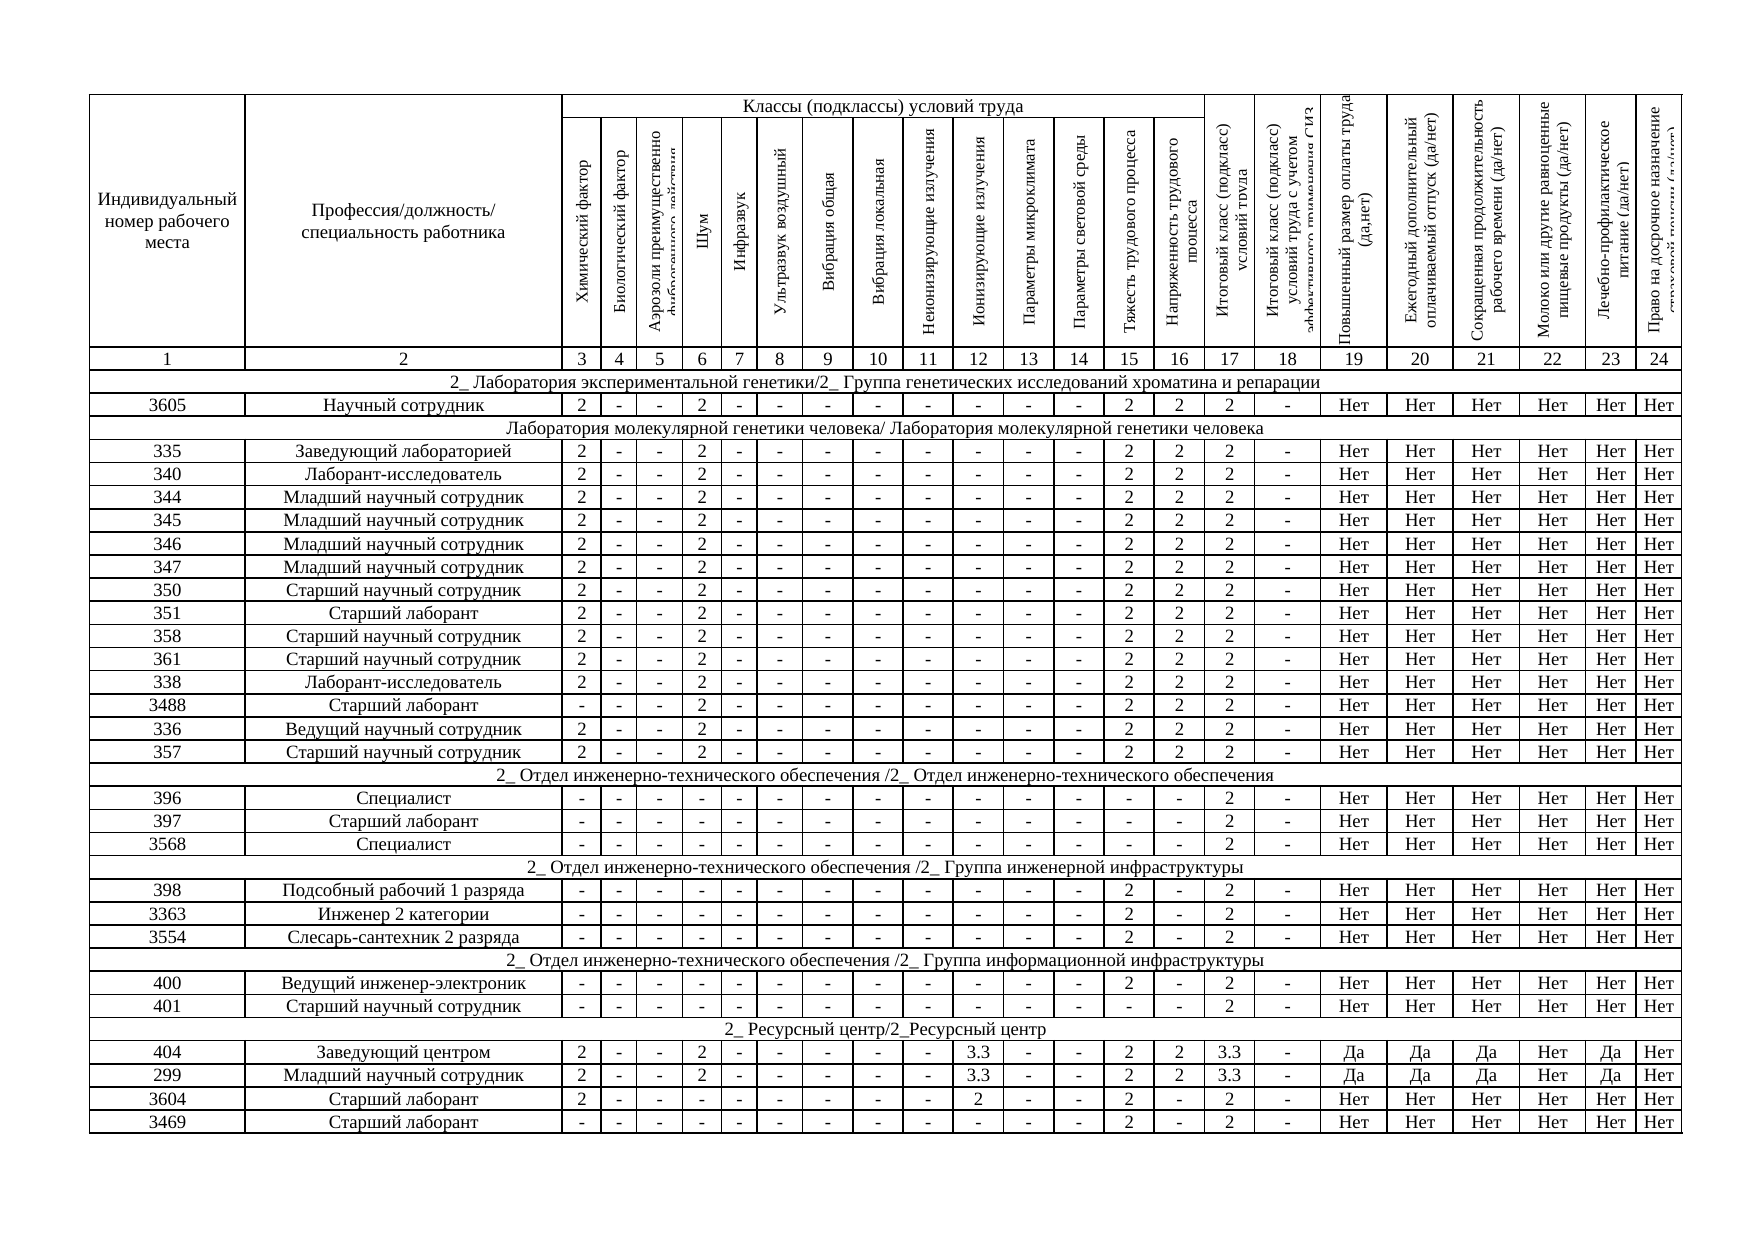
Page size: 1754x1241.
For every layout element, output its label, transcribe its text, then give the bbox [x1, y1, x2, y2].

table_cell Младший научный сотрудник [246, 486, 561, 508]
table_cell Нет [1586, 903, 1635, 924]
table_cell - [1055, 787, 1103, 808]
table_cell - [803, 625, 852, 647]
table_cell Нет [1520, 463, 1585, 485]
table_cell Нет [1637, 1088, 1681, 1109]
table_cell - [954, 880, 1003, 901]
table_cell Нет [1520, 926, 1585, 947]
table_cell 2 [1105, 903, 1153, 924]
table_cell - [1255, 1111, 1320, 1132]
table_cell Старший лаборант [246, 695, 561, 716]
table_cell 2 [1105, 695, 1153, 716]
table_cell 2 [563, 440, 600, 462]
table_cell 18 [1255, 348, 1320, 369]
table_cell 2 [683, 486, 721, 508]
table_cell - [1105, 995, 1153, 1017]
table_cell 2 [683, 556, 721, 577]
table_cell Нет [1388, 533, 1452, 554]
table_cell 2 [1205, 810, 1254, 832]
table_cell 2 [1205, 1088, 1254, 1109]
table_cell Нет [1388, 972, 1452, 993]
table_cell - [563, 880, 600, 901]
table_cell 401 [90, 995, 244, 1017]
table_cell Научный сотрудник [246, 394, 561, 415]
table_header Сокращенная продолжительность рабочего времени (да/нет) [1454, 95, 1519, 346]
table_cell - [602, 718, 636, 739]
table_cell - [854, 903, 902, 924]
table_cell - [758, 810, 802, 832]
table_cell - [1255, 1041, 1320, 1063]
table_cell - [637, 510, 682, 531]
table_cell - [563, 810, 600, 832]
table_cell - [683, 972, 721, 993]
table_cell Нет [1586, 926, 1635, 947]
table_cell 2 [1205, 1111, 1254, 1132]
table_cell - [722, 440, 756, 462]
table_cell - [854, 718, 902, 739]
table_cell - [1055, 718, 1103, 739]
table_cell Нет [1586, 810, 1635, 832]
table_cell - [758, 995, 802, 1017]
table_cell - [758, 718, 802, 739]
table_cell Нет [1520, 718, 1585, 739]
table_cell - [1055, 486, 1103, 508]
table_cell - [954, 810, 1003, 832]
table_cell - [904, 602, 952, 623]
table_header Индивидуальный номер рабочего места [90, 95, 244, 346]
table_cell 346 [90, 533, 244, 554]
table_cell Нет [1454, 880, 1519, 901]
table_cell - [758, 1065, 802, 1086]
table_cell Нет [1321, 718, 1386, 739]
table_cell Нет [1637, 1041, 1681, 1063]
table_header Право на досрочное назначение страховой пенсии (да/нет) [1637, 95, 1681, 346]
table_header Профессия/должность/специальность работника [246, 95, 561, 346]
table_cell - [803, 602, 852, 623]
table_cell Нет [1520, 1088, 1585, 1109]
table_cell Нет [1586, 625, 1635, 647]
table_cell 2 [683, 695, 721, 716]
table_cell - [904, 1041, 952, 1063]
table_cell - [758, 486, 802, 508]
table_cell - [1255, 741, 1320, 762]
table_cell Старший научный сотрудник [246, 995, 561, 1017]
table_cell - [1105, 810, 1153, 832]
table_cell - [954, 440, 1003, 462]
table_cell Нет [1321, 579, 1386, 600]
table_cell Нет [1454, 695, 1519, 716]
table_cell - [1004, 695, 1053, 716]
table_cell - [683, 880, 721, 901]
table_cell 2 [683, 463, 721, 485]
table_cell - [1055, 440, 1103, 462]
table_cell 2_ Отдел инженерно-технического обеспечения /2_ Отдел инженерно-технического обеспечения [90, 764, 1681, 785]
table_cell - [602, 440, 636, 462]
table_cell - [722, 671, 756, 693]
table_cell - [602, 648, 636, 670]
table_cell - [637, 718, 682, 739]
table_cell - [637, 648, 682, 670]
table_cell - [637, 1041, 682, 1063]
table_cell - [722, 602, 756, 623]
table_cell 2_ Лаборатория экспериментальной генетики/2_ Группа генетических исследований хроматина и репарации [90, 371, 1681, 392]
table_cell - [803, 1041, 852, 1063]
table_cell - [1055, 510, 1103, 531]
table_cell - [602, 1041, 636, 1063]
table_cell - [904, 718, 952, 739]
table_cell 2 [563, 625, 600, 647]
table_cell - [904, 903, 952, 924]
table_cell Аэрозоли преимущественно фиброгенного действия [637, 118, 682, 346]
table_cell 3.3 [1205, 1041, 1254, 1063]
table_cell - [1004, 741, 1053, 762]
table_cell - [1255, 1088, 1320, 1109]
table_cell - [758, 533, 802, 554]
table_cell 404 [90, 1041, 244, 1063]
table_cell - [803, 533, 852, 554]
table_cell - [637, 926, 682, 947]
table_cell 2 [1105, 671, 1153, 693]
table_cell Нет [1388, 1111, 1452, 1132]
table_cell Нет [1520, 695, 1585, 716]
table_cell Нет [1454, 787, 1519, 808]
table_cell - [722, 394, 756, 415]
table_cell Нет [1454, 510, 1519, 531]
table_cell 3.3 [954, 1041, 1003, 1063]
table_cell Нет [1388, 510, 1452, 531]
table_cell Нет [1637, 463, 1681, 485]
table_cell - [722, 880, 756, 901]
table_cell 2 [1105, 1041, 1153, 1063]
table_cell - [637, 556, 682, 577]
table_cell Нет [1321, 648, 1386, 670]
table_cell - [722, 463, 756, 485]
table_cell Нет [1321, 880, 1386, 901]
table_cell - [637, 972, 682, 993]
table_cell 2 [683, 579, 721, 600]
table_cell Нет [1637, 486, 1681, 508]
table_cell Нет [1388, 903, 1452, 924]
table_cell - [722, 1041, 756, 1063]
table_cell - [854, 695, 902, 716]
table_cell Нет [1520, 1111, 1585, 1132]
table_cell 2 [563, 741, 600, 762]
table_cell - [854, 394, 902, 415]
table_cell 400 [90, 972, 244, 993]
table_cell - [637, 880, 682, 901]
table_cell - [954, 556, 1003, 577]
table_cell - [1004, 533, 1053, 554]
table_cell Да [1454, 1065, 1519, 1086]
table_cell 2 [1105, 926, 1153, 947]
table_cell 2 [1105, 579, 1153, 600]
table_cell Да [1321, 1041, 1386, 1063]
table_cell - [1105, 787, 1153, 808]
table_cell 2 [1155, 625, 1204, 647]
table_cell - [954, 926, 1003, 947]
table_cell - [904, 625, 952, 647]
table_cell - [758, 671, 802, 693]
table_cell - [904, 510, 952, 531]
table_cell Ультразвук воздушный [758, 118, 802, 346]
table_cell - [722, 741, 756, 762]
table_cell Нет [1637, 394, 1681, 415]
table_cell Специалист [246, 833, 561, 855]
table_cell 2 [1205, 695, 1254, 716]
table_cell 2_ Отдел инженерно-технического обеспечения /2_ Группа информационной инфраструктуры [90, 949, 1681, 970]
table_cell Нет [1454, 1111, 1519, 1132]
table_cell - [854, 602, 902, 623]
table_cell - [1255, 671, 1320, 693]
table_header Итоговый класс (подкласс) условий труда [1205, 95, 1254, 346]
table_cell - [854, 880, 902, 901]
table_cell - [854, 648, 902, 670]
table_cell Нет [1520, 533, 1585, 554]
table_cell Нет [1388, 880, 1452, 901]
table_cell 2 [1105, 1111, 1153, 1132]
table_cell 2 [683, 1041, 721, 1063]
table_cell Нет [1388, 671, 1452, 693]
table_cell Нет [1454, 972, 1519, 993]
table_cell - [854, 787, 902, 808]
table_cell Нет [1454, 718, 1519, 739]
table_cell - [1255, 718, 1320, 739]
table_cell - [803, 903, 852, 924]
table_cell 2 [683, 602, 721, 623]
table_cell 13 [1004, 348, 1053, 369]
table_cell - [602, 556, 636, 577]
table_cell - [803, 394, 852, 415]
table_cell - [854, 625, 902, 647]
table_cell - [1255, 394, 1320, 415]
table_cell Нет [1388, 463, 1452, 485]
table_cell 2 [1105, 972, 1153, 993]
table_cell 2 [1155, 1041, 1204, 1063]
table_cell 2 [1105, 486, 1153, 508]
table_cell 398 [90, 880, 244, 901]
table_cell 2 [1205, 903, 1254, 924]
table_cell - [722, 972, 756, 993]
table_cell 6 [683, 348, 721, 369]
table_cell Нет [1388, 579, 1452, 600]
table_cell - [1155, 810, 1204, 832]
table_cell Нет [1520, 1065, 1585, 1086]
table_cell - [1255, 833, 1320, 855]
table_cell Нет [1586, 579, 1635, 600]
table_cell - [1255, 972, 1320, 993]
table_cell Тяжесть трудового процесса [1105, 118, 1153, 346]
table_cell - [1255, 625, 1320, 647]
table_cell - [758, 510, 802, 531]
table_cell 2 [1105, 510, 1153, 531]
table_cell - [904, 648, 952, 670]
table_cell - [1055, 625, 1103, 647]
table_cell - [904, 833, 952, 855]
table_cell - [1255, 440, 1320, 462]
table_cell 2 [563, 486, 600, 508]
table_cell 2 [683, 440, 721, 462]
table_cell - [803, 880, 852, 901]
table_cell - [803, 648, 852, 670]
table_cell - [602, 741, 636, 762]
table_cell - [722, 787, 756, 808]
table_cell Неионизирующие излучения [904, 118, 952, 346]
table_cell Нет [1637, 440, 1681, 462]
table_cell Нет [1321, 1111, 1386, 1132]
table_cell 2 [683, 671, 721, 693]
table_cell 2_ Отдел инженерно-технического обеспечения /2_ Группа инженерной инфраструктуры [90, 856, 1681, 878]
table_cell 2 [1155, 648, 1204, 670]
table_cell - [1055, 880, 1103, 901]
table_cell Нет [1520, 833, 1585, 855]
table_cell - [722, 833, 756, 855]
table_header Повышенный размер оплаты труда (да,нет) [1321, 95, 1386, 346]
table_cell 2 [563, 463, 600, 485]
table_cell - [602, 1111, 636, 1132]
table_header Ежегодный дополнительный оплачиваемый отпуск (да/нет) [1388, 95, 1452, 346]
table_cell - [637, 787, 682, 808]
table_header Итоговый класс (подкласс) условий труда с учетом эффективного применения СИЗ [1255, 95, 1320, 346]
table_cell Нет [1586, 440, 1635, 462]
table_cell - [1155, 926, 1204, 947]
table_cell 2 [1155, 463, 1204, 485]
table_cell Нет [1321, 833, 1386, 855]
table_cell Нет [1586, 1088, 1635, 1109]
table_cell Нет [1321, 440, 1386, 462]
table_cell - [904, 1065, 952, 1086]
table_cell - [758, 625, 802, 647]
table_cell - [758, 741, 802, 762]
table_cell Нет [1454, 463, 1519, 485]
table_cell Нет [1388, 695, 1452, 716]
table_cell - [803, 556, 852, 577]
table_cell - [602, 880, 636, 901]
table_cell Нет [1388, 718, 1452, 739]
table_cell - [758, 1111, 802, 1132]
table_cell Шум [683, 118, 721, 346]
table_cell - [1004, 972, 1053, 993]
table_cell - [904, 463, 952, 485]
table_cell 2 [683, 741, 721, 762]
table_cell - [1055, 556, 1103, 577]
table_cell Да [1321, 1065, 1386, 1086]
table_cell - [854, 926, 902, 947]
table_cell 4 [602, 348, 636, 369]
table_cell 2 [1205, 718, 1254, 739]
table_cell - [758, 440, 802, 462]
table_cell 2 [954, 1088, 1003, 1109]
table_cell Нет [1586, 1111, 1635, 1132]
table_cell - [722, 1065, 756, 1086]
table_cell 2 [683, 510, 721, 531]
table_cell Нет [1454, 440, 1519, 462]
table_cell 2 [1105, 440, 1153, 462]
table_cell 2 [1105, 741, 1153, 762]
table_cell - [722, 926, 756, 947]
table_cell Нет [1388, 995, 1452, 1017]
table_cell Нет [1637, 718, 1681, 739]
table_cell - [602, 926, 636, 947]
table_cell 11 [904, 348, 952, 369]
table_cell Нет [1388, 602, 1452, 623]
table_cell Нет [1586, 394, 1635, 415]
table_cell - [1155, 1088, 1204, 1109]
table_cell - [803, 486, 852, 508]
table_cell Нет [1321, 533, 1386, 554]
table_cell - [1155, 972, 1204, 993]
table_cell 350 [90, 579, 244, 600]
table_cell Лаборант-исследователь [246, 463, 561, 485]
table_cell 357 [90, 741, 244, 762]
table_cell 10 [854, 348, 902, 369]
table_cell Нет [1520, 787, 1585, 808]
table_cell Нет [1520, 625, 1585, 647]
table_cell - [854, 1111, 902, 1132]
table_cell - [1004, 995, 1053, 1017]
table_cell Старший лаборант [246, 1088, 561, 1109]
table_cell - [1105, 833, 1153, 855]
table_cell 2 [1155, 533, 1204, 554]
table_cell Нет [1321, 995, 1386, 1017]
table_cell Нет [1454, 1088, 1519, 1109]
table_cell Нет [1520, 579, 1585, 600]
table_cell 351 [90, 602, 244, 623]
table_cell - [1004, 1088, 1053, 1109]
table_cell - [1004, 1111, 1053, 1132]
table_cell - [904, 695, 952, 716]
table_cell Нет [1321, 695, 1386, 716]
table_cell - [758, 926, 802, 947]
table_cell Нет [1586, 556, 1635, 577]
table_cell Нет [1637, 556, 1681, 577]
table_cell Нет [1637, 833, 1681, 855]
table_cell Нет [1454, 648, 1519, 670]
table_cell 2 [1155, 695, 1204, 716]
table_cell 2 [563, 602, 600, 623]
table_cell 2 [1205, 787, 1254, 808]
table_cell Нет [1454, 556, 1519, 577]
table_cell Вибрация общая [803, 118, 852, 346]
table_cell Заведующий лабораторией [246, 440, 561, 462]
table_cell Нет [1321, 903, 1386, 924]
table_cell - [904, 880, 952, 901]
table_cell Нет [1520, 602, 1585, 623]
table_cell - [1055, 903, 1103, 924]
table_cell 2 [1105, 1088, 1153, 1109]
table_cell - [904, 787, 952, 808]
table_cell 2 [683, 394, 721, 415]
table_cell Нет [1388, 926, 1452, 947]
table_cell - [1004, 486, 1053, 508]
table_cell Нет [1388, 556, 1452, 577]
table_cell - [1055, 926, 1103, 947]
table_cell 2 [1105, 880, 1153, 901]
table_cell - [1155, 903, 1204, 924]
table_cell - [637, 394, 682, 415]
table_cell - [637, 625, 682, 647]
table_cell Нет [1586, 533, 1635, 554]
table_cell - [1004, 1041, 1053, 1063]
table_cell Нет [1637, 625, 1681, 647]
table_cell - [904, 671, 952, 693]
table_cell - [1055, 1111, 1103, 1132]
table_cell 2 [1205, 880, 1254, 901]
table_cell 2 [1205, 440, 1254, 462]
table_cell Младший научный сотрудник [246, 556, 561, 577]
table_cell Нет [1321, 602, 1386, 623]
table_cell 24 [1637, 348, 1681, 369]
table_cell 2 [1155, 1065, 1204, 1086]
table_cell - [1255, 995, 1320, 1017]
table_cell 2 [683, 533, 721, 554]
table_cell - [803, 810, 852, 832]
table_cell Ведущий инженер-электроник [246, 972, 561, 993]
table_cell - [1155, 1111, 1204, 1132]
table_cell Нет [1321, 787, 1386, 808]
table_cell Нет [1637, 810, 1681, 832]
table_cell Нет [1321, 394, 1386, 415]
table_cell - [904, 1088, 952, 1109]
table_cell Нет [1454, 533, 1519, 554]
table_cell Химический фактор [563, 118, 600, 346]
table_cell Нет [1637, 787, 1681, 808]
table_cell 2 [1155, 510, 1204, 531]
table_cell 2_ Ресурсный центр/2_Ресурсный центр [90, 1018, 1681, 1040]
table_cell - [602, 1088, 636, 1109]
table_cell - [683, 810, 721, 832]
table_cell - [854, 579, 902, 600]
table_cell - [563, 972, 600, 993]
table_cell 2 [1205, 648, 1254, 670]
table_cell Нет [1520, 741, 1585, 762]
table_cell Нет [1454, 486, 1519, 508]
table_cell - [954, 741, 1003, 762]
table_cell Нет [1454, 926, 1519, 947]
table_cell - [637, 1111, 682, 1132]
table_cell - [1255, 787, 1320, 808]
table_cell - [758, 579, 802, 600]
table_cell 2 [1205, 926, 1254, 947]
table_cell Нет [1586, 510, 1635, 531]
table_cell - [803, 695, 852, 716]
table_cell Нет [1321, 510, 1386, 531]
table_cell - [854, 671, 902, 693]
table_cell 9 [803, 348, 852, 369]
table_cell Нет [1586, 880, 1635, 901]
table_cell - [637, 671, 682, 693]
table_cell - [803, 1111, 852, 1132]
table_cell - [758, 1088, 802, 1109]
table_cell - [904, 741, 952, 762]
table_cell Нет [1321, 810, 1386, 832]
table_cell 3.3 [954, 1065, 1003, 1086]
table_cell Нет [1637, 972, 1681, 993]
table_cell - [954, 1111, 1003, 1132]
table_cell 2 [1205, 625, 1254, 647]
table_cell Нет [1454, 625, 1519, 647]
table_cell 2 [1155, 394, 1204, 415]
table_cell - [1055, 1041, 1103, 1063]
table_cell 2 [1205, 579, 1254, 600]
table_cell Нет [1388, 648, 1452, 670]
table_cell Нет [1520, 648, 1585, 670]
table_cell 2 [1105, 718, 1153, 739]
table_cell Лаборатория молекулярной генетики человека/ Лаборатория молекулярной генетики человека [90, 417, 1681, 438]
table_cell - [954, 510, 1003, 531]
table_cell 2 [563, 394, 600, 415]
table_cell - [637, 1088, 682, 1109]
table_cell - [904, 394, 952, 415]
table_cell - [854, 463, 902, 485]
table_cell - [1004, 926, 1053, 947]
table_cell 3568 [90, 833, 244, 855]
table_cell - [602, 833, 636, 855]
table_cell 2 [563, 1041, 600, 1063]
table_cell - [904, 926, 952, 947]
table_cell Нет [1586, 787, 1635, 808]
table_cell 12 [954, 348, 1003, 369]
table_cell - [637, 810, 682, 832]
table_cell - [602, 903, 636, 924]
table_cell Старший лаборант [246, 602, 561, 623]
table_cell 397 [90, 810, 244, 832]
table_cell - [1004, 463, 1053, 485]
table_cell 17 [1205, 348, 1254, 369]
table_cell - [563, 787, 600, 808]
table_cell - [722, 533, 756, 554]
table_cell - [954, 486, 1003, 508]
table_cell Нет [1637, 1111, 1681, 1132]
table_cell Нет [1520, 671, 1585, 693]
table_cell Нет [1321, 1088, 1386, 1109]
table_cell - [854, 1065, 902, 1086]
table_cell 2 [683, 648, 721, 670]
table_cell Нет [1637, 995, 1681, 1017]
table_cell - [1255, 510, 1320, 531]
table_cell - [1255, 486, 1320, 508]
table_cell - [954, 718, 1003, 739]
table_cell Специалист [246, 787, 561, 808]
table_cell - [722, 695, 756, 716]
table_cell - [602, 972, 636, 993]
table_cell - [1055, 1088, 1103, 1109]
table_cell - [637, 579, 682, 600]
table_cell 2 [1105, 463, 1153, 485]
table_cell - [722, 995, 756, 1017]
table_cell 396 [90, 787, 244, 808]
table_cell 344 [90, 486, 244, 508]
table_cell 2 [1205, 556, 1254, 577]
table_cell - [683, 833, 721, 855]
table_cell Нет [1586, 995, 1635, 1017]
table_cell 3554 [90, 926, 244, 947]
table_cell - [758, 903, 802, 924]
table_cell Нет [1388, 833, 1452, 855]
table_cell Нет [1321, 972, 1386, 993]
table_cell 2 [563, 1088, 600, 1109]
table_cell Нет [1637, 880, 1681, 901]
table_cell Нет [1520, 1041, 1585, 1063]
table_cell - [602, 995, 636, 1017]
table_cell Инженер 2 категории [246, 903, 561, 924]
table_cell 2 [1205, 510, 1254, 531]
table_cell Да [1388, 1041, 1452, 1063]
table_cell Нет [1586, 602, 1635, 623]
table_cell Параметры световой среды [1055, 118, 1103, 346]
table_cell 2 [1155, 579, 1204, 600]
table_cell 2 [563, 1065, 600, 1086]
table_cell - [1055, 533, 1103, 554]
table_cell - [803, 671, 852, 693]
table_cell - [1055, 810, 1103, 832]
table_cell - [1055, 648, 1103, 670]
table_cell Нет [1637, 695, 1681, 716]
table_cell Нет [1637, 926, 1681, 947]
table_cell Нет [1388, 741, 1452, 762]
table_cell - [758, 880, 802, 901]
table_cell Старший лаборант [246, 810, 561, 832]
table_cell - [683, 1088, 721, 1109]
table_cell 5 [637, 348, 682, 369]
table_cell - [954, 995, 1003, 1017]
table_cell 2 [1155, 671, 1204, 693]
table_cell 2 [1205, 394, 1254, 415]
table_cell - [854, 510, 902, 531]
table_cell Лаборант-исследователь [246, 671, 561, 693]
table_cell - [563, 833, 600, 855]
table_cell - [1255, 695, 1320, 716]
table_cell - [602, 579, 636, 600]
table_cell - [904, 1111, 952, 1132]
table_cell Старший лаборант [246, 1111, 561, 1132]
table_cell 2 [1205, 486, 1254, 508]
table_cell 347 [90, 556, 244, 577]
table_cell - [854, 833, 902, 855]
table_cell 2 [1155, 440, 1204, 462]
table_cell Нет [1586, 972, 1635, 993]
table_cell - [722, 903, 756, 924]
table_cell Нет [1454, 833, 1519, 855]
table_cell - [722, 718, 756, 739]
table_cell - [1004, 1065, 1053, 1086]
table_cell Старший научный сотрудник [246, 625, 561, 647]
table_cell Нет [1586, 695, 1635, 716]
table_cell - [602, 625, 636, 647]
table_cell - [602, 695, 636, 716]
table_cell 14 [1055, 348, 1103, 369]
table_cell - [1155, 995, 1204, 1017]
table_cell 2 [1105, 648, 1153, 670]
table_cell 3604 [90, 1088, 244, 1109]
table_cell Нет [1454, 671, 1519, 693]
table_cell - [602, 394, 636, 415]
table_cell Нет [1321, 671, 1386, 693]
table_cell - [854, 486, 902, 508]
table_cell - [904, 533, 952, 554]
table_cell - [683, 995, 721, 1017]
table_cell - [1004, 671, 1053, 693]
table_cell 2 [683, 625, 721, 647]
table_cell 345 [90, 510, 244, 531]
table_cell - [563, 926, 600, 947]
table_cell - [1004, 579, 1053, 600]
table_cell Младший научный сотрудник [246, 1065, 561, 1086]
table_cell - [954, 648, 1003, 670]
table_cell - [954, 579, 1003, 600]
table_cell - [563, 695, 600, 716]
table_cell 15 [1105, 348, 1153, 369]
table_cell - [637, 1065, 682, 1086]
table_cell - [1004, 394, 1053, 415]
table_cell Да [1388, 1065, 1452, 1086]
table_cell 2 [1155, 486, 1204, 508]
table_cell - [602, 510, 636, 531]
table_cell Нет [1388, 625, 1452, 647]
table_cell - [1255, 903, 1320, 924]
table_cell Нет [1388, 810, 1452, 832]
table_cell - [803, 463, 852, 485]
table_cell - [803, 995, 852, 1017]
table_cell - [1255, 1065, 1320, 1086]
table_cell - [1004, 810, 1053, 832]
table_cell Нет [1454, 810, 1519, 832]
table_cell Заведующий центром [246, 1041, 561, 1063]
table_cell - [602, 486, 636, 508]
table_cell - [602, 463, 636, 485]
table_cell - [1004, 880, 1053, 901]
table_cell Нет [1321, 926, 1386, 947]
table_cell 2 [683, 718, 721, 739]
table_cell - [1255, 648, 1320, 670]
table_cell Нет [1520, 486, 1585, 508]
table_cell Нет [1321, 463, 1386, 485]
table_cell - [637, 833, 682, 855]
table_cell - [602, 533, 636, 554]
table_cell Старший научный сотрудник [246, 648, 561, 670]
table_cell Нет [1520, 972, 1585, 993]
table_cell Младший научный сотрудник [246, 533, 561, 554]
table_cell - [1255, 880, 1320, 901]
table_cell - [1255, 926, 1320, 947]
table_cell - [954, 833, 1003, 855]
table_cell - [1004, 510, 1053, 531]
table_cell 2 [1205, 741, 1254, 762]
table_cell 2 [1105, 556, 1153, 577]
table_cell - [1004, 718, 1053, 739]
table_cell Биологический фактор [602, 118, 636, 346]
table_cell Нет [1586, 463, 1635, 485]
table_cell - [803, 1065, 852, 1086]
table_cell - [758, 833, 802, 855]
table_cell - [758, 394, 802, 415]
table_cell Нет [1454, 903, 1519, 924]
table_cell 2 [1155, 718, 1204, 739]
table_cell Нет [1321, 625, 1386, 647]
table_cell 338 [90, 671, 244, 693]
table_cell 2 [246, 348, 561, 369]
table_cell - [683, 903, 721, 924]
table_cell 21 [1454, 348, 1519, 369]
table_cell 20 [1388, 348, 1452, 369]
table_cell 2 [563, 718, 600, 739]
table_cell 3469 [90, 1111, 244, 1132]
table_cell - [1255, 810, 1320, 832]
table_header Классы (подклассы) условий труда [563, 95, 1204, 117]
table_cell 2 [1105, 625, 1153, 647]
table_cell - [854, 810, 902, 832]
table_cell Нет [1586, 648, 1635, 670]
table_cell 2 [563, 648, 600, 670]
table_cell Нет [1454, 995, 1519, 1017]
table_cell 2 [1205, 995, 1254, 1017]
table_cell Нет [1454, 741, 1519, 762]
table_cell - [954, 695, 1003, 716]
table_cell - [602, 671, 636, 693]
table_cell - [803, 833, 852, 855]
table_cell Нет [1637, 671, 1681, 693]
table_cell - [683, 1111, 721, 1132]
table_cell - [854, 556, 902, 577]
table_cell - [637, 486, 682, 508]
table_cell - [1155, 880, 1204, 901]
table_cell - [637, 533, 682, 554]
table_cell Нет [1321, 556, 1386, 577]
table_cell - [683, 787, 721, 808]
table_cell 3605 [90, 394, 244, 415]
table_cell 2 [563, 510, 600, 531]
table_cell - [803, 1088, 852, 1109]
table_cell - [803, 741, 852, 762]
table_cell - [904, 579, 952, 600]
table_cell Нет [1637, 1065, 1681, 1086]
table_cell - [954, 602, 1003, 623]
table_cell Нет [1321, 486, 1386, 508]
table_cell Нет [1520, 510, 1585, 531]
table_cell Нет [1388, 1088, 1452, 1109]
table_cell - [637, 463, 682, 485]
table_cell Вибрация локальная [854, 118, 902, 346]
table_cell - [1004, 556, 1053, 577]
table_cell - [722, 625, 756, 647]
table_cell 2 [1105, 602, 1153, 623]
table_cell - [1055, 671, 1103, 693]
table_cell - [602, 810, 636, 832]
table_cell Нет [1454, 579, 1519, 600]
table_cell - [803, 926, 852, 947]
table_cell Ионизирующие излучения [954, 118, 1003, 346]
table_cell 299 [90, 1065, 244, 1086]
table_cell - [854, 533, 902, 554]
table_cell Нет [1388, 440, 1452, 462]
table_cell 2 [1205, 833, 1254, 855]
table_cell - [954, 972, 1003, 993]
table_cell - [904, 972, 952, 993]
table_cell - [854, 741, 902, 762]
table_cell 361 [90, 648, 244, 670]
table_cell - [683, 926, 721, 947]
table_cell - [722, 556, 756, 577]
table_cell Нет [1637, 602, 1681, 623]
table_cell - [1055, 394, 1103, 415]
table_cell - [803, 787, 852, 808]
table_cell - [1055, 972, 1103, 993]
table_cell - [904, 995, 952, 1017]
table_cell - [722, 510, 756, 531]
table_cell Нет [1388, 486, 1452, 508]
table_cell 1 [90, 348, 244, 369]
table_cell - [637, 602, 682, 623]
table_cell Да [1454, 1041, 1519, 1063]
table_cell - [1155, 833, 1204, 855]
table_cell Нет [1586, 833, 1635, 855]
table_cell - [602, 1065, 636, 1086]
table_cell Параметры микроклимата [1004, 118, 1053, 346]
table_cell - [758, 556, 802, 577]
table_cell 2 [1205, 671, 1254, 693]
table_cell - [1055, 695, 1103, 716]
table_cell 22 [1520, 348, 1585, 369]
table_cell - [637, 903, 682, 924]
table_cell Ведущий научный сотрудник [246, 718, 561, 739]
table_cell 3488 [90, 695, 244, 716]
table_cell - [1255, 533, 1320, 554]
table_cell Нет [1637, 741, 1681, 762]
table_cell Нет [1520, 440, 1585, 462]
table_cell - [637, 741, 682, 762]
table_cell - [1004, 787, 1053, 808]
table_cell Нет [1520, 880, 1585, 901]
table_cell - [1055, 463, 1103, 485]
table_cell Да [1586, 1065, 1635, 1086]
table_cell Нет [1454, 394, 1519, 415]
table_cell - [1255, 463, 1320, 485]
table_cell Нет [1520, 394, 1585, 415]
table_cell - [904, 810, 952, 832]
table_cell Нет [1520, 903, 1585, 924]
table_cell Нет [1586, 741, 1635, 762]
table_cell Нет [1637, 903, 1681, 924]
table_cell - [1255, 579, 1320, 600]
table_cell 7 [722, 348, 756, 369]
table_cell 2 [1205, 602, 1254, 623]
table_cell Нет [1388, 787, 1452, 808]
table_cell Старший научный сотрудник [246, 579, 561, 600]
table_cell - [722, 810, 756, 832]
table_header Молоко или другие равноценные пищевые продукты (да/нет) [1520, 95, 1585, 346]
table_cell - [637, 440, 682, 462]
table_cell 2 [563, 556, 600, 577]
table_cell - [722, 486, 756, 508]
table_cell Нет [1454, 602, 1519, 623]
table_cell - [803, 579, 852, 600]
table_cell - [904, 440, 952, 462]
table_cell - [1004, 648, 1053, 670]
table_header Лечебно-профилактическое питание (да/нет) [1586, 95, 1635, 346]
table_cell - [722, 1088, 756, 1109]
table_cell - [803, 510, 852, 531]
table_cell - [722, 579, 756, 600]
table_cell - [758, 463, 802, 485]
table_cell 2 [563, 533, 600, 554]
table_cell - [954, 903, 1003, 924]
table_cell 2 [563, 579, 600, 600]
table_cell - [803, 440, 852, 462]
table_cell Нет [1637, 648, 1681, 670]
table_cell 2 [1205, 972, 1254, 993]
table_cell - [854, 1041, 902, 1063]
table_cell - [1004, 903, 1053, 924]
table_cell - [1055, 602, 1103, 623]
table_cell Старший научный сотрудник [246, 741, 561, 762]
table_cell Нет [1637, 510, 1681, 531]
table_cell - [904, 486, 952, 508]
table_cell Напряженность трудового процесса [1155, 118, 1204, 346]
table_cell Нет [1520, 810, 1585, 832]
table_cell 2 [1105, 394, 1153, 415]
table_cell - [1004, 625, 1053, 647]
table_cell - [803, 718, 852, 739]
table_cell - [758, 695, 802, 716]
table_cell - [904, 556, 952, 577]
table_cell 2 [683, 1065, 721, 1086]
table_cell 2 [1205, 463, 1254, 485]
table_cell Нет [1586, 486, 1635, 508]
table_cell 2 [1155, 602, 1204, 623]
table_cell - [854, 972, 902, 993]
table_cell - [954, 394, 1003, 415]
table_cell 2 [563, 671, 600, 693]
table_cell 3363 [90, 903, 244, 924]
table_cell - [1255, 602, 1320, 623]
table_cell - [1055, 833, 1103, 855]
table_cell 2 [1105, 533, 1153, 554]
table_cell - [854, 440, 902, 462]
table_cell - [1155, 787, 1204, 808]
table_cell 2 [1155, 741, 1204, 762]
table_cell Нет [1520, 556, 1585, 577]
table_cell - [954, 787, 1003, 808]
table_cell - [602, 602, 636, 623]
table_cell 3.3 [1205, 1065, 1254, 1086]
table_cell 16 [1155, 348, 1204, 369]
table_cell Нет [1637, 579, 1681, 600]
table_cell Слесарь-сантехник 2 разряда [246, 926, 561, 947]
table_cell Подсобный рабочий 1 разряда [246, 880, 561, 901]
table_cell - [1055, 1065, 1103, 1086]
table_cell - [637, 995, 682, 1017]
table_cell - [637, 695, 682, 716]
table_cell 2 [1205, 533, 1254, 554]
table_cell 336 [90, 718, 244, 739]
table_cell 3 [563, 348, 600, 369]
table_cell - [563, 995, 600, 1017]
table_cell - [854, 1088, 902, 1109]
table_cell - [1055, 579, 1103, 600]
table_cell Нет [1586, 671, 1635, 693]
table_cell - [758, 787, 802, 808]
table_cell 2 [1155, 556, 1204, 577]
table_cell - [1055, 995, 1103, 1017]
table_cell - [1004, 833, 1053, 855]
table_cell - [602, 787, 636, 808]
table_cell - [954, 533, 1003, 554]
table_cell 2 [1105, 1065, 1153, 1086]
table_cell - [803, 972, 852, 993]
table_cell - [1004, 440, 1053, 462]
table_cell Младший научный сотрудник [246, 510, 561, 531]
table_cell - [758, 972, 802, 993]
table_cell 19 [1321, 348, 1386, 369]
table_cell - [954, 625, 1003, 647]
table_cell Нет [1520, 995, 1585, 1017]
table_cell 358 [90, 625, 244, 647]
table_cell - [563, 1111, 600, 1132]
table_cell 340 [90, 463, 244, 485]
table_cell 23 [1586, 348, 1635, 369]
table_cell - [954, 671, 1003, 693]
table_cell - [758, 602, 802, 623]
table_cell 335 [90, 440, 244, 462]
table_cell - [758, 1041, 802, 1063]
table_cell Инфразвук [722, 118, 756, 346]
table_cell - [1004, 602, 1053, 623]
table_cell Да [1586, 1041, 1635, 1063]
table_cell Нет [1637, 533, 1681, 554]
table_cell - [722, 648, 756, 670]
table_cell - [563, 903, 600, 924]
table_cell Нет [1321, 741, 1386, 762]
table_cell - [1055, 741, 1103, 762]
table_cell - [954, 463, 1003, 485]
table_cell - [722, 1111, 756, 1132]
table_cell Нет [1388, 394, 1452, 415]
table_cell - [758, 648, 802, 670]
table_cell 8 [758, 348, 802, 369]
table_cell Нет [1586, 718, 1635, 739]
table_cell - [854, 995, 902, 1017]
table_cell - [1255, 556, 1320, 577]
